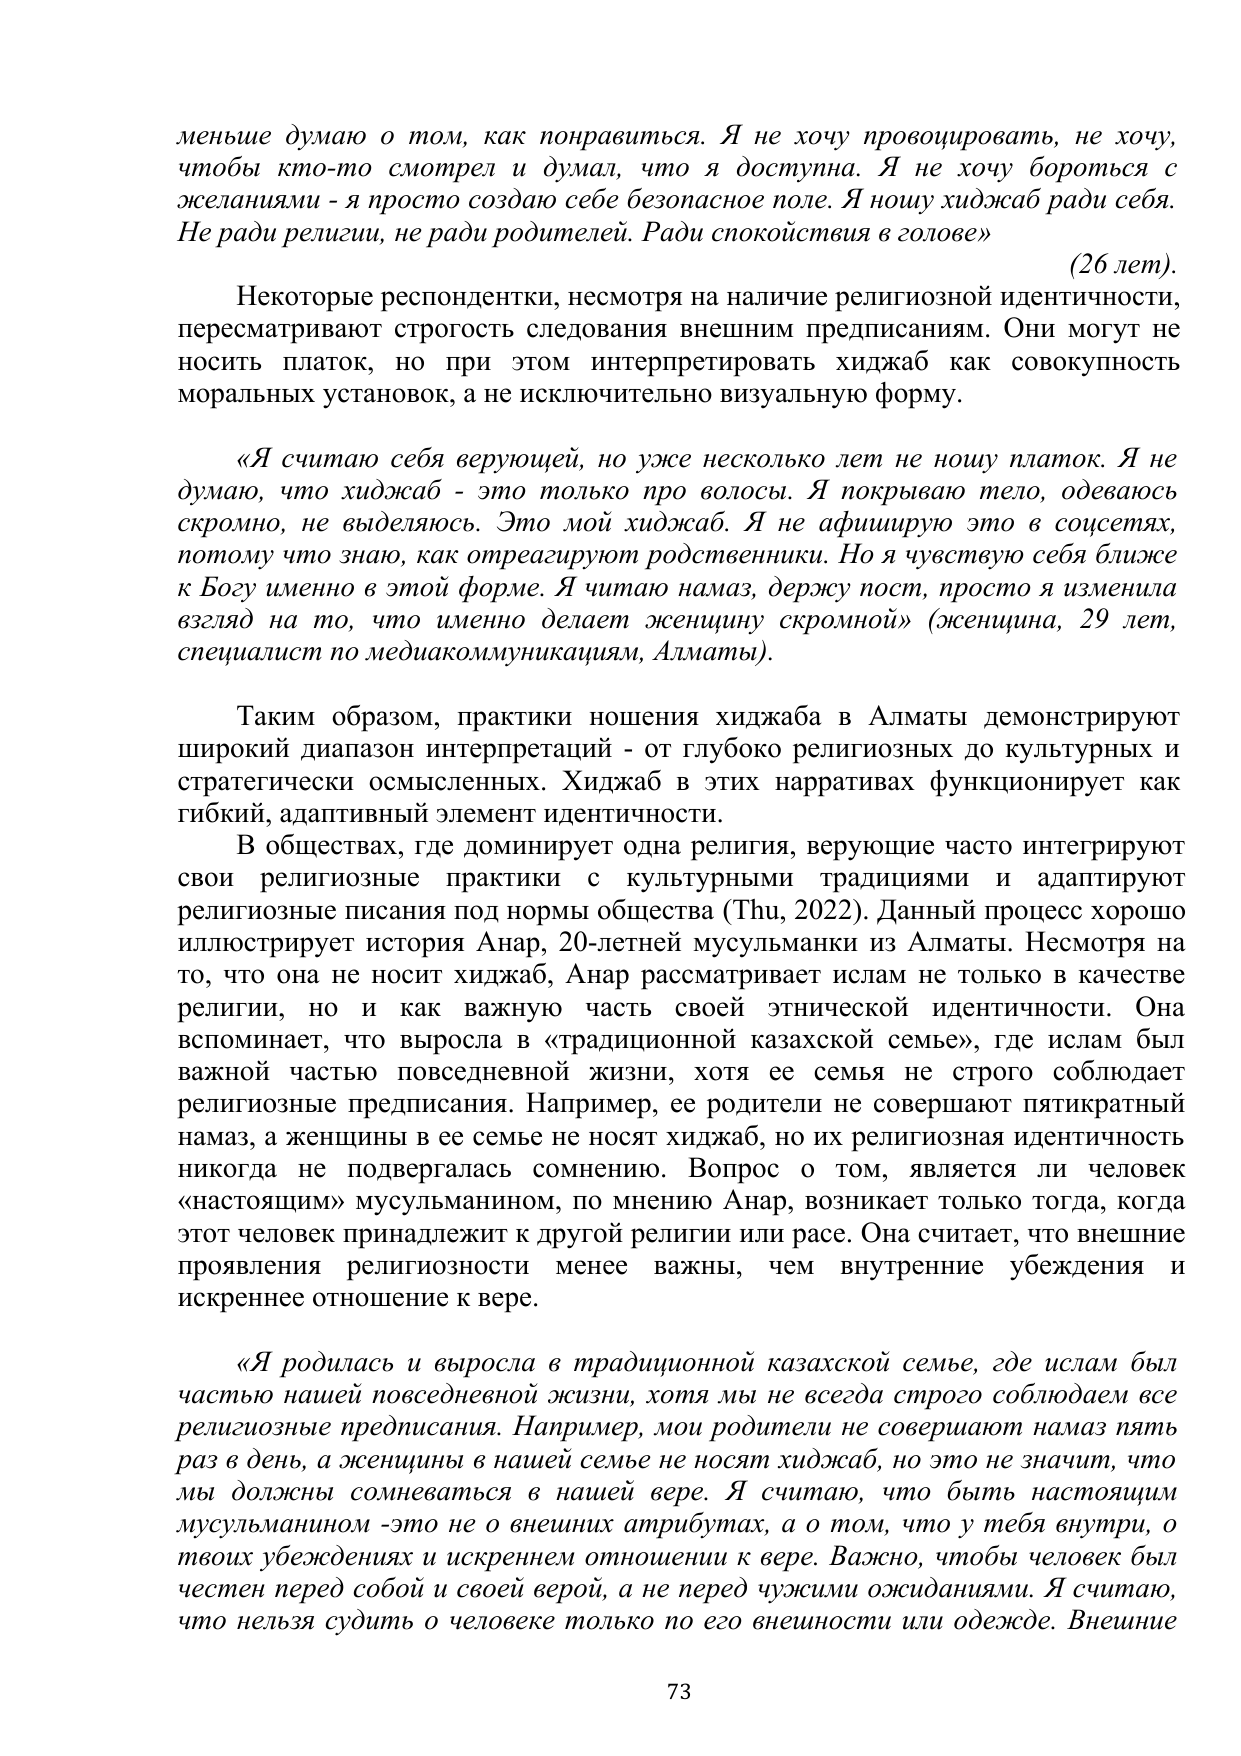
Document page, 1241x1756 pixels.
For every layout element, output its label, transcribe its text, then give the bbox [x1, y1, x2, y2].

text Таким образом, практики ношения хиджаба в Алматы демонстрируют широкий диапазон интерпретаций - от глубоко религиозных до культурных и стратегически осмысленных. Хиджаб в этих нарративах функционирует как гибкий, адаптивный элемент идентичности. [177, 699, 1181, 828]
text (26 лет). [177, 247, 1181, 279]
text Некоторые респондентки, несмотря на наличие религиозной идентичности, пересматривают строгость следования внешним предписаниям. Они могут не носить платок, но при этом интерпретировать хиджаб как совокупность моральных установок, а не исключительно визуальную форму. [177, 279, 1181, 409]
text В обществах, где доминирует одна религия, верующие часто интегрируют свои религиозные практики с культурными традициями и адаптируют религиозные писания под нормы общества . Данный процесс хорошо иллюстрирует история Анар, 20-летней мусульманки из Алматы. Несмотря на то, что она не носит хиджаб, Анар рассматривает ислам не только в качестве религии, но и как важную часть своей этнической идентичности. Она вспоминает, что выросла в «традиционной казахской семье», где ислам был важной частью повседневной жизни, хотя ее семья не строго соблюдает религиозные предписания. Например, ее родители не совершают пятикратный намаз, а женщины в ее семье не носят хиджаб, но их религиозная идентичность никогда не подвергалась сомнению. Вопрос о том, является ли человек «настоящим» мусульманином, по мнению Анар, возникает только тогда, когда этот человек принадлежит к другой религии или расе. Она считает, что внешние проявления религиозности менее важны, чем внутренние убеждения и искреннее отношение к вере. [177, 828, 1186, 1313]
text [177, 118, 1181, 247]
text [177, 1345, 1181, 1636]
text «Я считаю себя верующей, но уже несколько лет не ношу платок. Я не думаю, что хиджаб - это только про волосы. Я покрываю тело, одеваюсь скромно, не выделяюсь. Это мой хиджаб. Я не афиширую это в соцсетях, потому что знаю, как отреагируют родственники. Но я чувствую себя ближе к Богу именно в этой форме. Я читаю намаз, держу пост, просто я изменила взгляд на то, что именно делает женщину скромной» (женщина, 29 лет, специалист по медиакоммуникациям, Алматы). [177, 441, 1181, 667]
